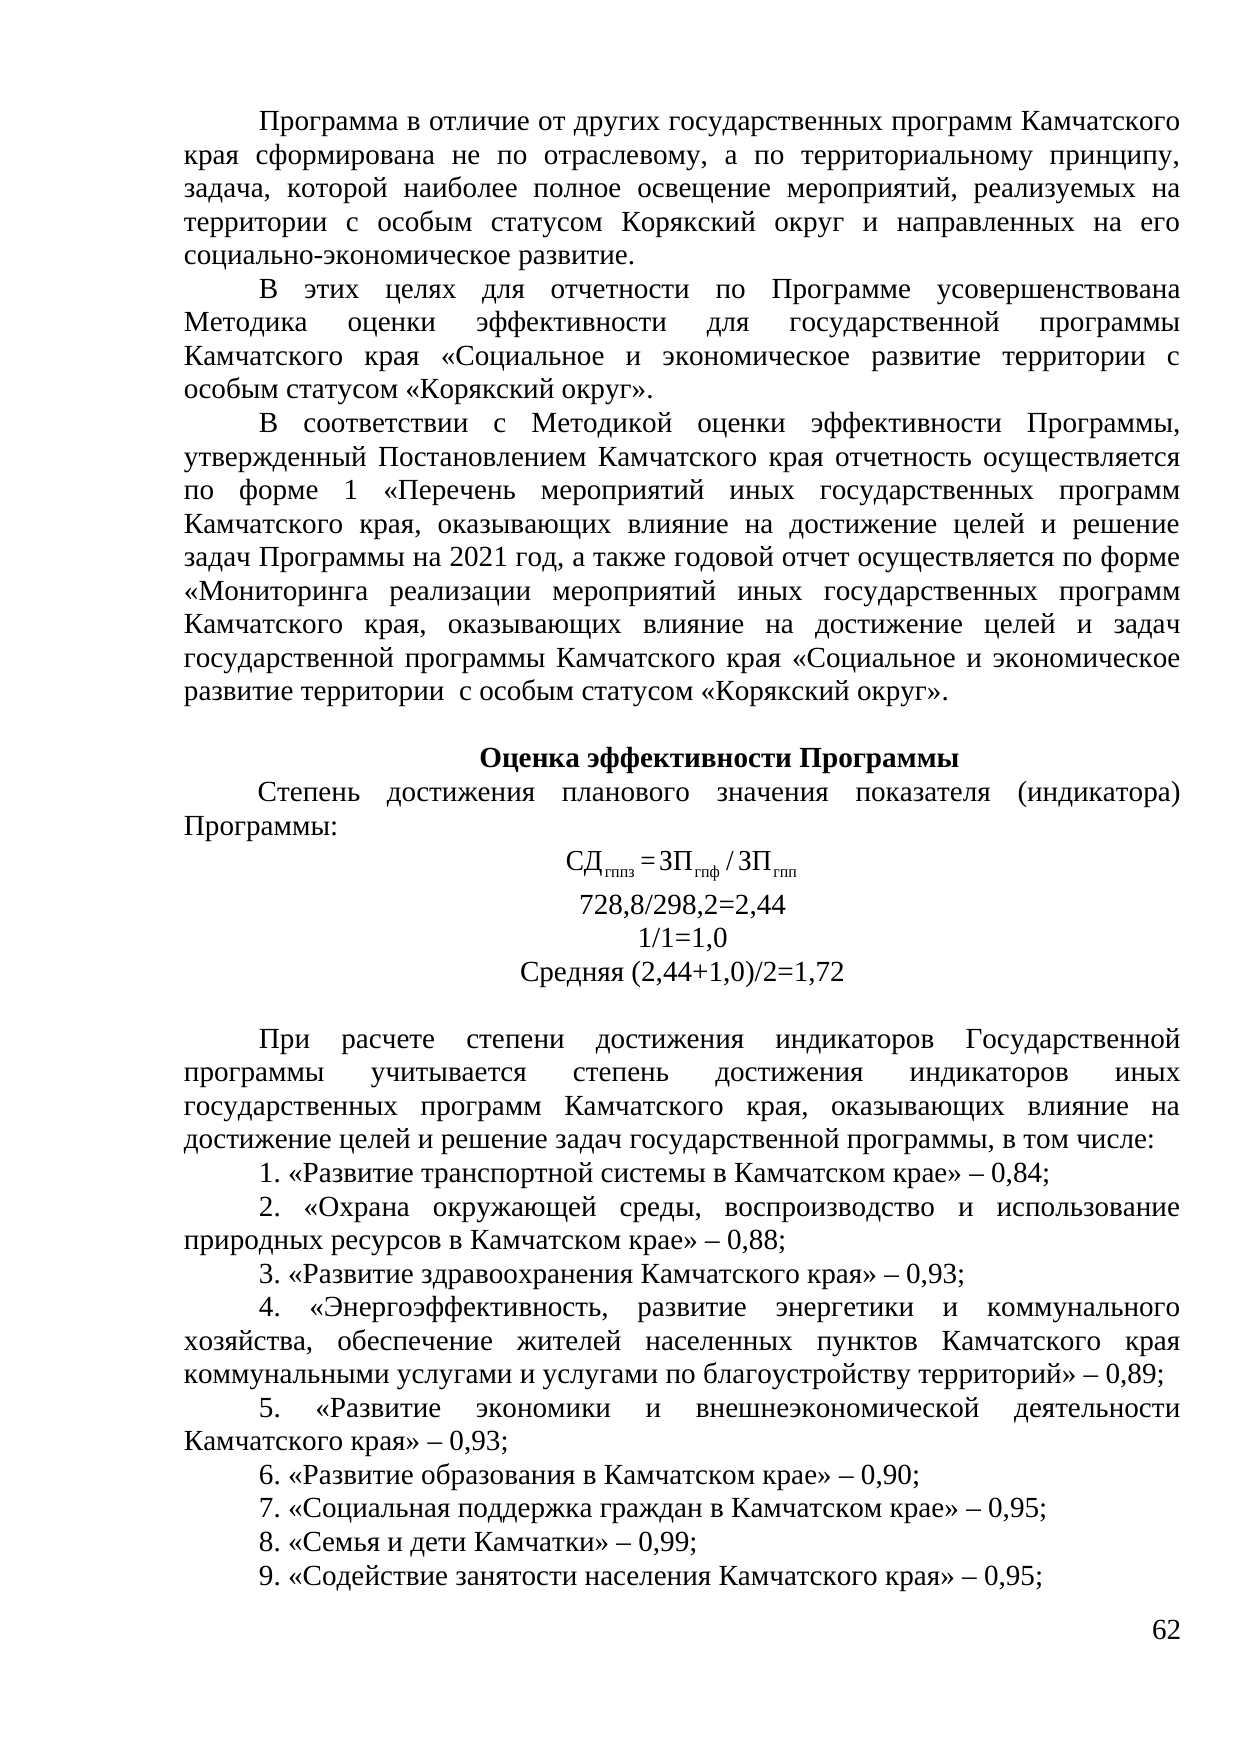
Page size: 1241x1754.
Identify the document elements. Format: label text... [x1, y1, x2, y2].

list 1. «Развитие транспортной системы в Камчатском крае» ‒ 0,84; [184, 1155, 1181, 1189]
text В соответствии с Методикой оценки эффективности Программы, утвержденный Постановлением Камчатского края отчетность осуществляется по форме 1 «Перечень мероприятий иных государственных программ Камчатского края, оказывающих влияние на достижение целей и решение задач Программы на 2021 год, а также годовой отчет осуществляется по форме «Мониторинга реализации мероприятий иных государственных программ Камчатского края, оказывающих влияние на достижение целей и задач государственной программы Камчатского края «Социальное и экономическое развитие территории с особым статусом «Корякский округ». [184, 405, 1181, 707]
list 7. «Социальная поддержка граждан в Камчатском крае» ‒ 0,95; [184, 1491, 1181, 1524]
list 728,8/298,2=2,44 [184, 887, 1181, 920]
text Степень достижения планового значения показателя (индикатора) Программы: [184, 774, 1181, 841]
list 2. «Охрана окружающей среды, воспроизводство и использование природных ресурсов в Камчатском крае» ‒ 0,88; [184, 1189, 1181, 1256]
text В этих целях для отчетности по Программе усовершенствована Методика оценки эффективности для государственной программы Камчатского края «Социальное и экономическое развитие территории с особым статусом «Корякский округ». [184, 271, 1181, 405]
list 6. «Развитие образования в Камчатском крае» ‒ 0,90; [184, 1457, 1181, 1491]
text Оценка эффективности Программы [257, 741, 1181, 774]
list 9. «Содействие занятости населения Камчатского края» ‒ 0,95; [184, 1558, 1181, 1591]
text Программа в отличие от других государственных программ Камчатского края сформирована не по отраслевому, а по территориальному принципу, задача, которой наиболее полное освещение мероприятий, реализуемых на территории с особым статусом Корякский округ и направленных на его социально-экономическое развитие. [184, 103, 1181, 271]
list 4. «Энергоэффективность, развитие энергетики и коммунального хозяйства, обеспечение жителей населенных пунктов Камчатского края коммунальными услугами и услугами по благоустройству территорий» ‒ 0,89; [184, 1289, 1181, 1390]
list При расчете степени достижения индикаторов Государственной программы учитывается степень достижения индикаторов иных государственных программ Камчатского края, оказывающих влияние на достижение целей и решение задач государственной программы, в том числе: [184, 1021, 1181, 1155]
list 8. «Семья и дети Камчатки» ‒ 0,99; [184, 1524, 1181, 1558]
text 1/1=1,0 [184, 920, 1181, 954]
list 5. «Развитие экономики и внешнеэкономической деятельности Камчатского края» ‒ 0,93; [184, 1390, 1181, 1457]
list 3. «Развитие здравоохранения Камчатского края» ‒ 0,93; [184, 1256, 1181, 1289]
list Средняя (2,44+1,0)/2=1,72 [184, 954, 1181, 987]
